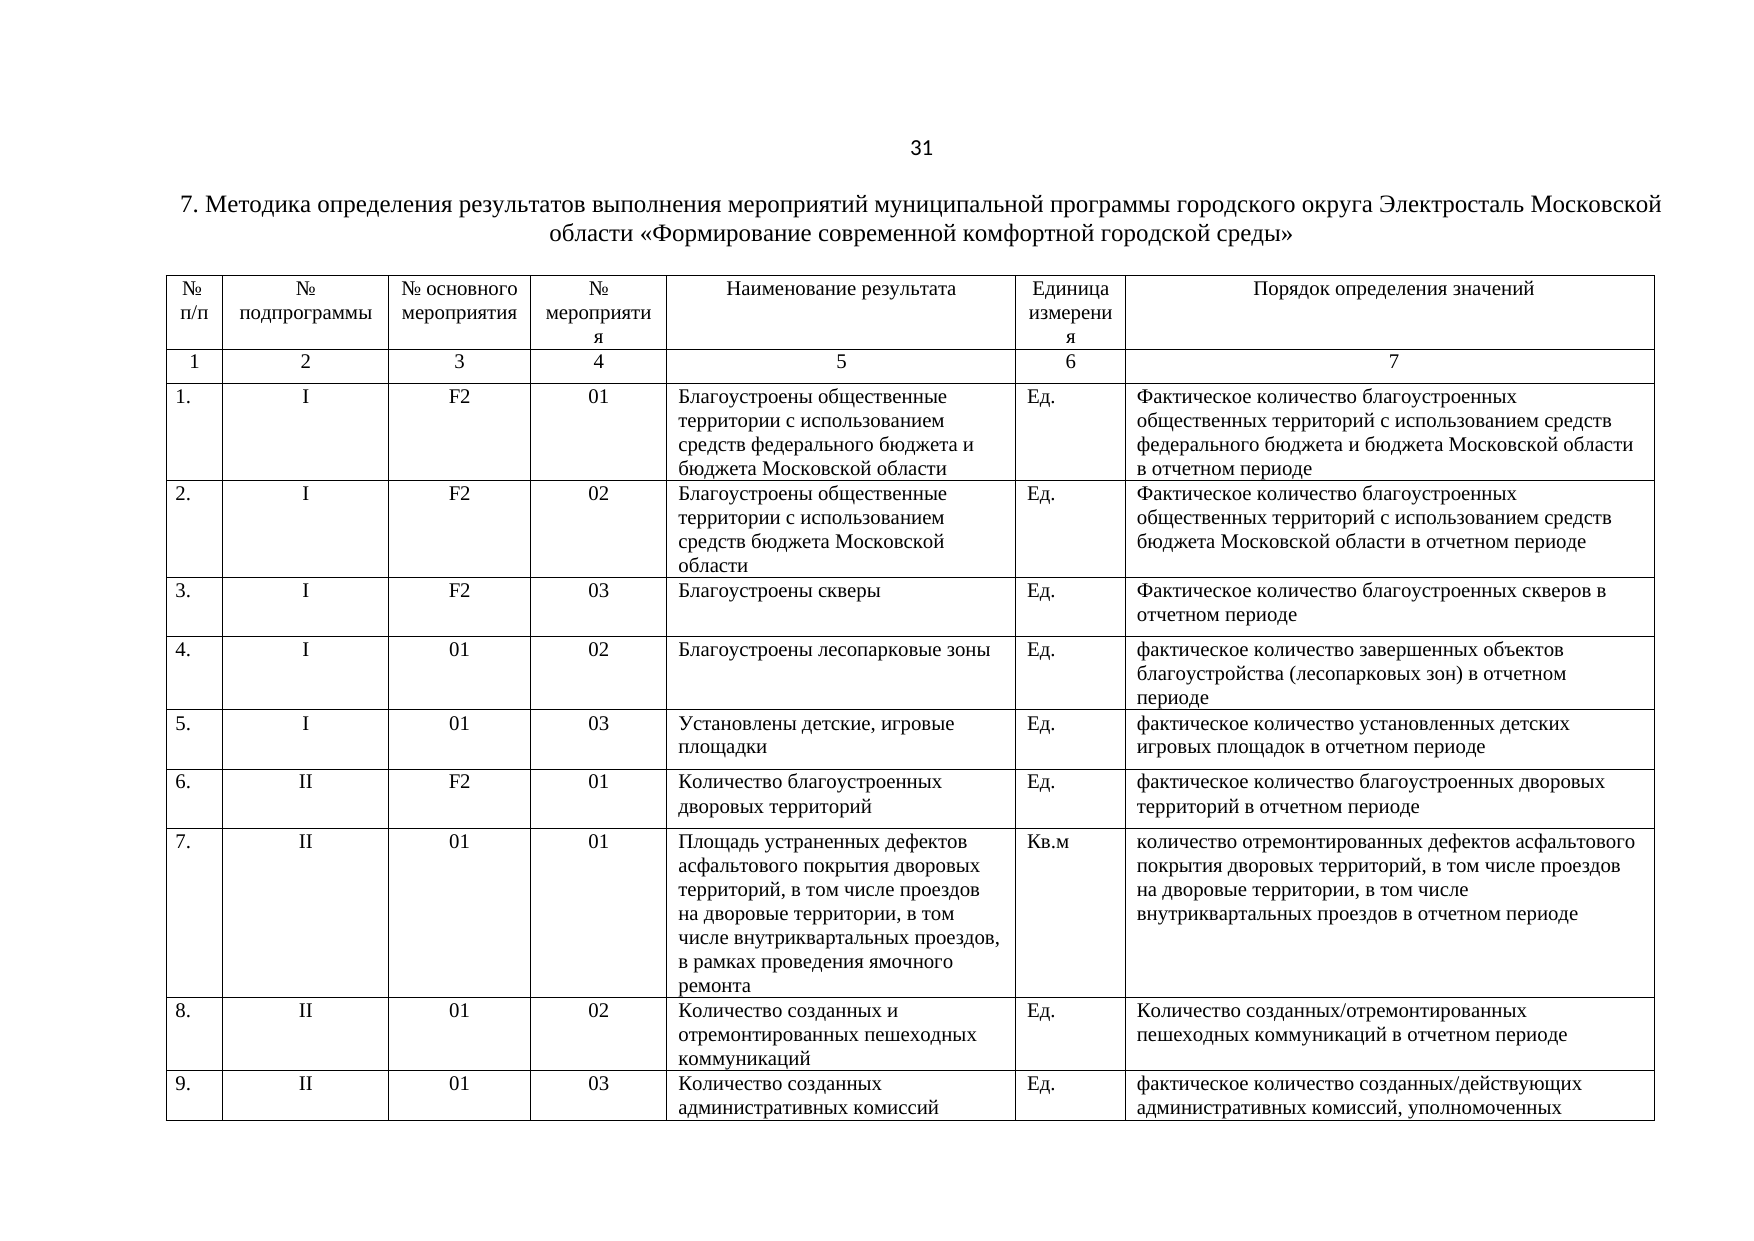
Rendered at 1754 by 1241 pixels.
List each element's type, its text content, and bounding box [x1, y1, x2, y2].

table_cell I [223, 710, 388, 768]
table_cell Количество созданных/отремонтированных пешеходных коммуникаций в отчетном периоде [1126, 998, 1654, 1070]
table_header Единица измерения [1016, 276, 1125, 348]
table_cell 02 [531, 637, 666, 709]
table_cell [167, 637, 222, 709]
table_cell Количество благоустроенных дворовых территорий [667, 770, 1015, 827]
table_cell II [223, 770, 388, 827]
table_cell Ед. [1016, 384, 1125, 480]
table_header Порядок определения значений [1126, 276, 1654, 348]
table_cell 01 [389, 637, 530, 709]
table_header № п/п [167, 276, 222, 348]
table_cell количество отремонтированных дефектов асфальтового покрытия дворовых территорий, в том числе проездов на дворовые территории, в том числе внутриквартальных проездов в отчетном периоде [1126, 829, 1654, 997]
table_cell Благоустроены лесопарковые зоны [667, 637, 1015, 709]
table_cell 02 [531, 481, 666, 577]
table_cell 5 [667, 350, 1015, 382]
table_cell [167, 770, 222, 827]
table_cell [167, 578, 222, 636]
table_cell II [223, 1071, 388, 1120]
table_cell [167, 710, 222, 768]
table_cell 1 [167, 350, 222, 382]
table_cell [167, 998, 222, 1070]
table_cell Установлены детские, игровые площадки [667, 710, 1015, 768]
table_cell 7 [1126, 350, 1654, 382]
table_cell F2 [389, 384, 530, 480]
table_cell Ед. [1016, 998, 1125, 1070]
text 7. Методика определения результатов выполнения мероприятий муниципальной программы городского округа Электросталь Московской области «Формирование современной комфортной городской среды» [177, 189, 1665, 246]
table_cell 2 [223, 350, 388, 382]
table_cell 6 [1016, 350, 1125, 382]
table_cell Ед. [1016, 710, 1125, 768]
table_cell II [223, 998, 388, 1070]
table_cell I [223, 578, 388, 636]
table_cell Площадь устраненных дефектов асфальтового покрытия дворовых территорий, в том числе проездов на дворовые территории, в том числе внутриквартальных проездов, в рамках проведения ямочного ремонта [667, 829, 1015, 997]
table_cell Кв.м [1016, 829, 1125, 997]
table_cell [167, 384, 222, 480]
table_cell I [223, 481, 388, 577]
table_cell 03 [531, 1071, 666, 1120]
table_cell Ед. [1016, 770, 1125, 827]
table_cell Благоустроены общественные территории с использованием средств бюджета Московской области [667, 481, 1015, 577]
table_cell I [223, 384, 388, 480]
table_cell [167, 1071, 222, 1120]
table_cell Количество созданных и отремонтированных пешеходных коммуникаций [667, 998, 1015, 1070]
table_cell Фактическое количество благоустроенных общественных территорий с использованием средств федерального бюджета и бюджета Московской области в отчетном периоде [1126, 384, 1654, 480]
table_header № основного мероприятия [389, 276, 530, 348]
table_cell F2 [389, 481, 530, 577]
table_cell 4 [531, 350, 666, 382]
table_cell 01 [389, 1071, 530, 1120]
table_cell Благоустроены скверы [667, 578, 1015, 636]
table_header Наименование результата [667, 276, 1015, 348]
table_cell 01 [389, 829, 530, 997]
table_cell 03 [531, 710, 666, 768]
table_cell фактическое количество установленных детских игровых площадок в отчетном периоде [1126, 710, 1654, 768]
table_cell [1126, 1071, 1654, 1120]
table_cell 01 [531, 770, 666, 827]
table_cell 01 [531, 829, 666, 997]
table_cell Фактическое количество благоустроенных скверов в отчетном периоде [1126, 578, 1654, 636]
table_cell [167, 481, 222, 577]
table_cell 02 [531, 998, 666, 1070]
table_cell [667, 1071, 1015, 1120]
table_cell F2 [389, 770, 530, 827]
table_cell Ед. [1016, 578, 1125, 636]
table_cell 01 [531, 384, 666, 480]
table_header № подпрограммы [223, 276, 388, 348]
table_cell Ед. [1016, 481, 1125, 577]
table_cell 03 [531, 578, 666, 636]
table_cell II [223, 829, 388, 997]
table_cell F2 [389, 578, 530, 636]
table_cell фактическое количество благоустроенных дворовых территорий в отчетном периоде [1126, 770, 1654, 827]
table_cell 01 [389, 998, 530, 1070]
table_cell Фактическое количество благоустроенных общественных территорий с использованием средств бюджета Московской области в отчетном периоде [1126, 481, 1654, 577]
table_cell I [223, 637, 388, 709]
table_cell 3 [389, 350, 530, 382]
table_cell Ед. [1016, 637, 1125, 709]
table_cell Благоустроены общественные территории с использованием средств федерального бюджета и бюджета Московской области [667, 384, 1015, 480]
table_cell [167, 829, 222, 997]
table_cell 01 [389, 710, 530, 768]
table_cell Ед. [1016, 1071, 1125, 1120]
table_header № мероприятия [531, 276, 666, 348]
table_cell фактическое количество завершенных объектов благоустройства (лесопарковых зон) в отчетном периоде [1126, 637, 1654, 709]
